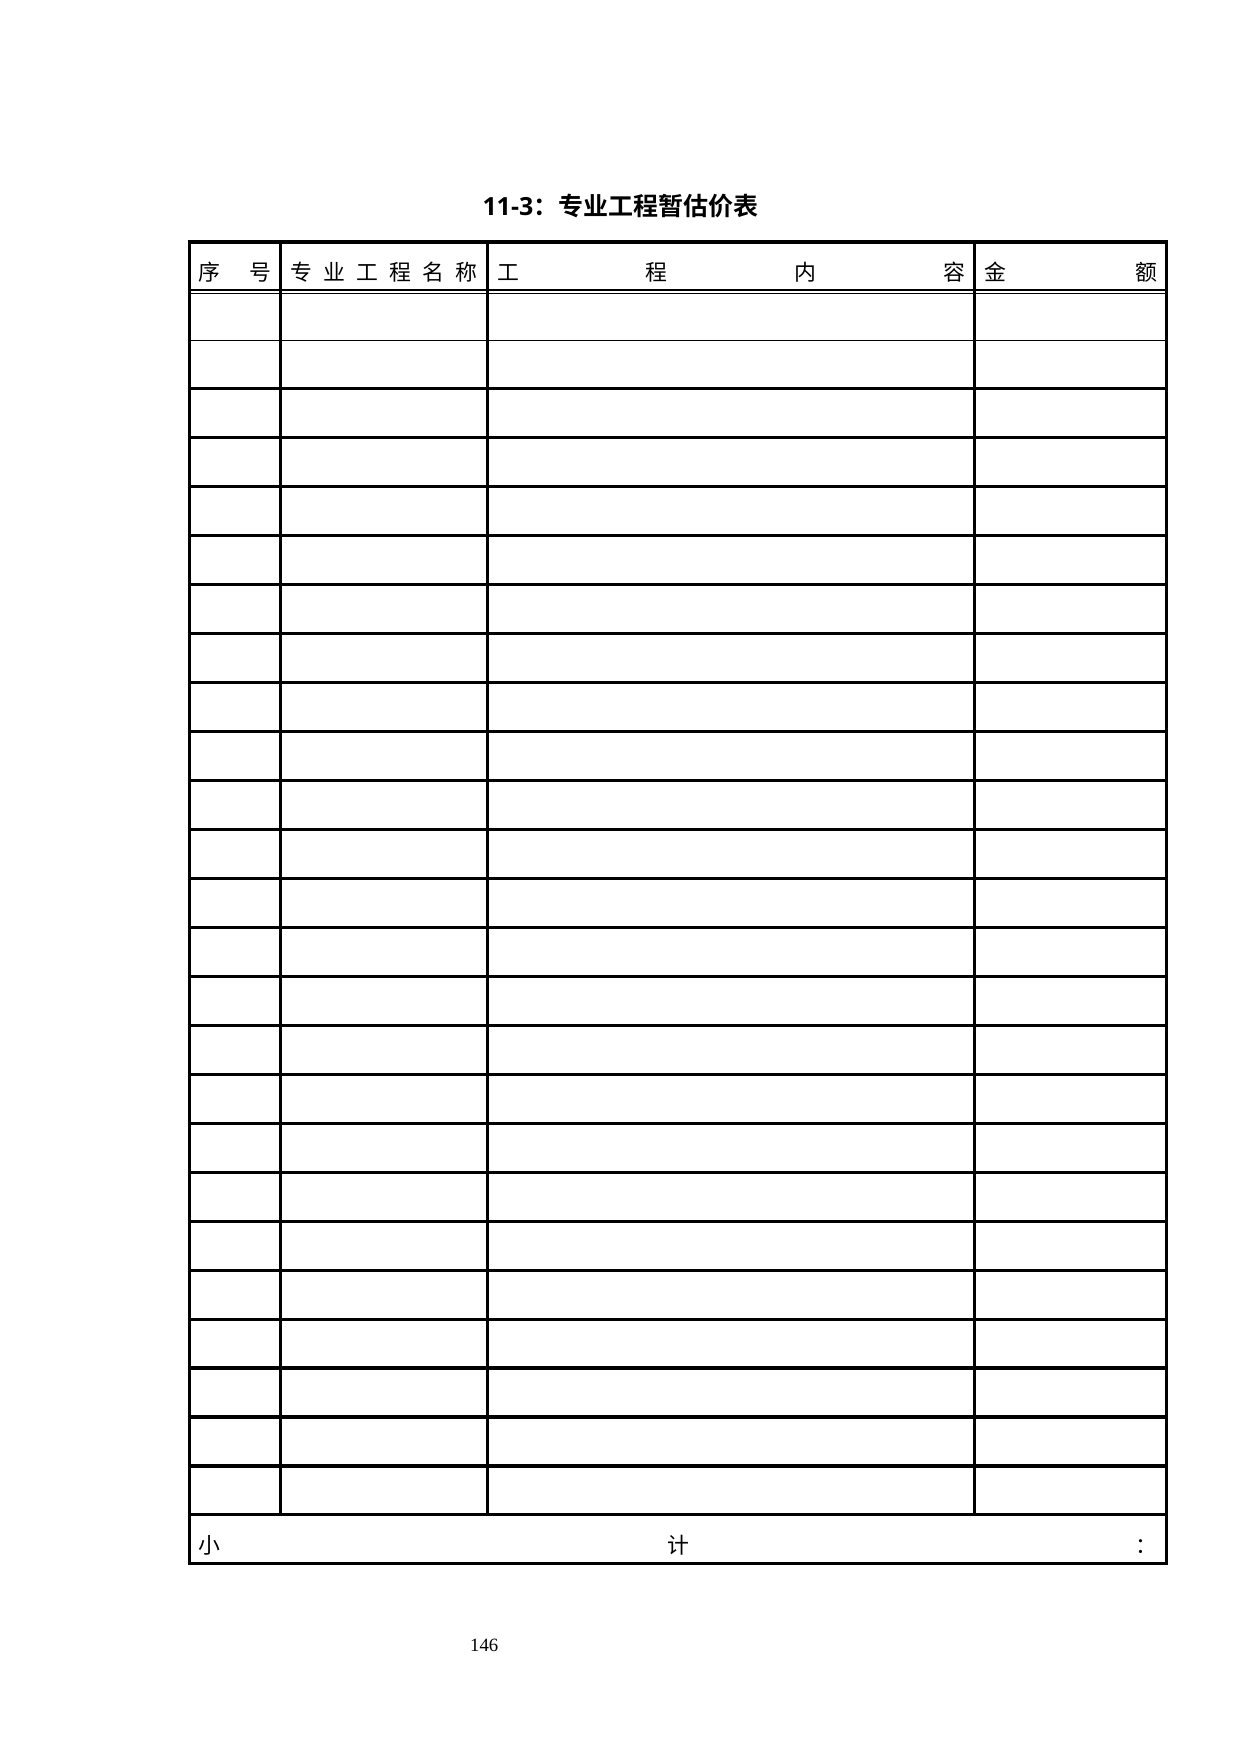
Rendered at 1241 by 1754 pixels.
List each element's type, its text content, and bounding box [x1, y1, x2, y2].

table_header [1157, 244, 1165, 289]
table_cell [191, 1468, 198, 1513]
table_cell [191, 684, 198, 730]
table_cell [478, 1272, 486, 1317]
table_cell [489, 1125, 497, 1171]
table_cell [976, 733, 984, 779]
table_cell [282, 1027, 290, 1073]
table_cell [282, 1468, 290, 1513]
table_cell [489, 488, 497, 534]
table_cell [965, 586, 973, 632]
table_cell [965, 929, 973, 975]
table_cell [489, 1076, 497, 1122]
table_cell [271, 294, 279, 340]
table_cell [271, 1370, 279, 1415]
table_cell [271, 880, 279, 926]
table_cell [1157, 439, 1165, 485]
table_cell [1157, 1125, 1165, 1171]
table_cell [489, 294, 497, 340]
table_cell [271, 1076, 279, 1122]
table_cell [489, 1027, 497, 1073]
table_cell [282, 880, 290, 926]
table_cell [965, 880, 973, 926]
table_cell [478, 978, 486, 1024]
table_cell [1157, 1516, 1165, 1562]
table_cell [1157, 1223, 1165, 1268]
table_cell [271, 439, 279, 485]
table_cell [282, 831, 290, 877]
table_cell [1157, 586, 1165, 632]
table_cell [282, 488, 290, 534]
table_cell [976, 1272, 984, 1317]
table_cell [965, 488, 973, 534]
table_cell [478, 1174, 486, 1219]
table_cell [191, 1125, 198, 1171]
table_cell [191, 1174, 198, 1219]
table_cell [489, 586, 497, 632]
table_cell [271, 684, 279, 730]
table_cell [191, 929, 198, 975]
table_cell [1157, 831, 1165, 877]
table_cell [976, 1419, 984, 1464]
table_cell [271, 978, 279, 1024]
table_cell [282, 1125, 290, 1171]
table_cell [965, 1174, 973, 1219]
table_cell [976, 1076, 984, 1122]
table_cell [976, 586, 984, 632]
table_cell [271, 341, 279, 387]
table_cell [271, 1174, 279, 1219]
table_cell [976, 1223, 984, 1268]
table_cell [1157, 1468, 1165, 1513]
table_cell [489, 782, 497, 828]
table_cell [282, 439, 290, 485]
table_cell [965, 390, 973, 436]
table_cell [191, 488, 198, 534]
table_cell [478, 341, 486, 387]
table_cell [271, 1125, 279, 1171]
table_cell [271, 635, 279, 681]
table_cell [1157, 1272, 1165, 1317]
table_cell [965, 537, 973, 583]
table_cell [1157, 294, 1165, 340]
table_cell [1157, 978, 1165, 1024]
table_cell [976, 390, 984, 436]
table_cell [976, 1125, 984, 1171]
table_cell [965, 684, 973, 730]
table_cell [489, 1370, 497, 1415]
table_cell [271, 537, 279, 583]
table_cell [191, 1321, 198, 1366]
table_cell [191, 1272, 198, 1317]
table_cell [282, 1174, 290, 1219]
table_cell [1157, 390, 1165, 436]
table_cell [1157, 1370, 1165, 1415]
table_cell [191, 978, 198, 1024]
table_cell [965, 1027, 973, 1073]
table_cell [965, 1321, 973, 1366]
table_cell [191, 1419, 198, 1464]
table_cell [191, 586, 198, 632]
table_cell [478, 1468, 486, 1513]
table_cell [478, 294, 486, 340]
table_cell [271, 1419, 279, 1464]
text 11-3：专业工程暂估价表 [187, 178, 1053, 224]
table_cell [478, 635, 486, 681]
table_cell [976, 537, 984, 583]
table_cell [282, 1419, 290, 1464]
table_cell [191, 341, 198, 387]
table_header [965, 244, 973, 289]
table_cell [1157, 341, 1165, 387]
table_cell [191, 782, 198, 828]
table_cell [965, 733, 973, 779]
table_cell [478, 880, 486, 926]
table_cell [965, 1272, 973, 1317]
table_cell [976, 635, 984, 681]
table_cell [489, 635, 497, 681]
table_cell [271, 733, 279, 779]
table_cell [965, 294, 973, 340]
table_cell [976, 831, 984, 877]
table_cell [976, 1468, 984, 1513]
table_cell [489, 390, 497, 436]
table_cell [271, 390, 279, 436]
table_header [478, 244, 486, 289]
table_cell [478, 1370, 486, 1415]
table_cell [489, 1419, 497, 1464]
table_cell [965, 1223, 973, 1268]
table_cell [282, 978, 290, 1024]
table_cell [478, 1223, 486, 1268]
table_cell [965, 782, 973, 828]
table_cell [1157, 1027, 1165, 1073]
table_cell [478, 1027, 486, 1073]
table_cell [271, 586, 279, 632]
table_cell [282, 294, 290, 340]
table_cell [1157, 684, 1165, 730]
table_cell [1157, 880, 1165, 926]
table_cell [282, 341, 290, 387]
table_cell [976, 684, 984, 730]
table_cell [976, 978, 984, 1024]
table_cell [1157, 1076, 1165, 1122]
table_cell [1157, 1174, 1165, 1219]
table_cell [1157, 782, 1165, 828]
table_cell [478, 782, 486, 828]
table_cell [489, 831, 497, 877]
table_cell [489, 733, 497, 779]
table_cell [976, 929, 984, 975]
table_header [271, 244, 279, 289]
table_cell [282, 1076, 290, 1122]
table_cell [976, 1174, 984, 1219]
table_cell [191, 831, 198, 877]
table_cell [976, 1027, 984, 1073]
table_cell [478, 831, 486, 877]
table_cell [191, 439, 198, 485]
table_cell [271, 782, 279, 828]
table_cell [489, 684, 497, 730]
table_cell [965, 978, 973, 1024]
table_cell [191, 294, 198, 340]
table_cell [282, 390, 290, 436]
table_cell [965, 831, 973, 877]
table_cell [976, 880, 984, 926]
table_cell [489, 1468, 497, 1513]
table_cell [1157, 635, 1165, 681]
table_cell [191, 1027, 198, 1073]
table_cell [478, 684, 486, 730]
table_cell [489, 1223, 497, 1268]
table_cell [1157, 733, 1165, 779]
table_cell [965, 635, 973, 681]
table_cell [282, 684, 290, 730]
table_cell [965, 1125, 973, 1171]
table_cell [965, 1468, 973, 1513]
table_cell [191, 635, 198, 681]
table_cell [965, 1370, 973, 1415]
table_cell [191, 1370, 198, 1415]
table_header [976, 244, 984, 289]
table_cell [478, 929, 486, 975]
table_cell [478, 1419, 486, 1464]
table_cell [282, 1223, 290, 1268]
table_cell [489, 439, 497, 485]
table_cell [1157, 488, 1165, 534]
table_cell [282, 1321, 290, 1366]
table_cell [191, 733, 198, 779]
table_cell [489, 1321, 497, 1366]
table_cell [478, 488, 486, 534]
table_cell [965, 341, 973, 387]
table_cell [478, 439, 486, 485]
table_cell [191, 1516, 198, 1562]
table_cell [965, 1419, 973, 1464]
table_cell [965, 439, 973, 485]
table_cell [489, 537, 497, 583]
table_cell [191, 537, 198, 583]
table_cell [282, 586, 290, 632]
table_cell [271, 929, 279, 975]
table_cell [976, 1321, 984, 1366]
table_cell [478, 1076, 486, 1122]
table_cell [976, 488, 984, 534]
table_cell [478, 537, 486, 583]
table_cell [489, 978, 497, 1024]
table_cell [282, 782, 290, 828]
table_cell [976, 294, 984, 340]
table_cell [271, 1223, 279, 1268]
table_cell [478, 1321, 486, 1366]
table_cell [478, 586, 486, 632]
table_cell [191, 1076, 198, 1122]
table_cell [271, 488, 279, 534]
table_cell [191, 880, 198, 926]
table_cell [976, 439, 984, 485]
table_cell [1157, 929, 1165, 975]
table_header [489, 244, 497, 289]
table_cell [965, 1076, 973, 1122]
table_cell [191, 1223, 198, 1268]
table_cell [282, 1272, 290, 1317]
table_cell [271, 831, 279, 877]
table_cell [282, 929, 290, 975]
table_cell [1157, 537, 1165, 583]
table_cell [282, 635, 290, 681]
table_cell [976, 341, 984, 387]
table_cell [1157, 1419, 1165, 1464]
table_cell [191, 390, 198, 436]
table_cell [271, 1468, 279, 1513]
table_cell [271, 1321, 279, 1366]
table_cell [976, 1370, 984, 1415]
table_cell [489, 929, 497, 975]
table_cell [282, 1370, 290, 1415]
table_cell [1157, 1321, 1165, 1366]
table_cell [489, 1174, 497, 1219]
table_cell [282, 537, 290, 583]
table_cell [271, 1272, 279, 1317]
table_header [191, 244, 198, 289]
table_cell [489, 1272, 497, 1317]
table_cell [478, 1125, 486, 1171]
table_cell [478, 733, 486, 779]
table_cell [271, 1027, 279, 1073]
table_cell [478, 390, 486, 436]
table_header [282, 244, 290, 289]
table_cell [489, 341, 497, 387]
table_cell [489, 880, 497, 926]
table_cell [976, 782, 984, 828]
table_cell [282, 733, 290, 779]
